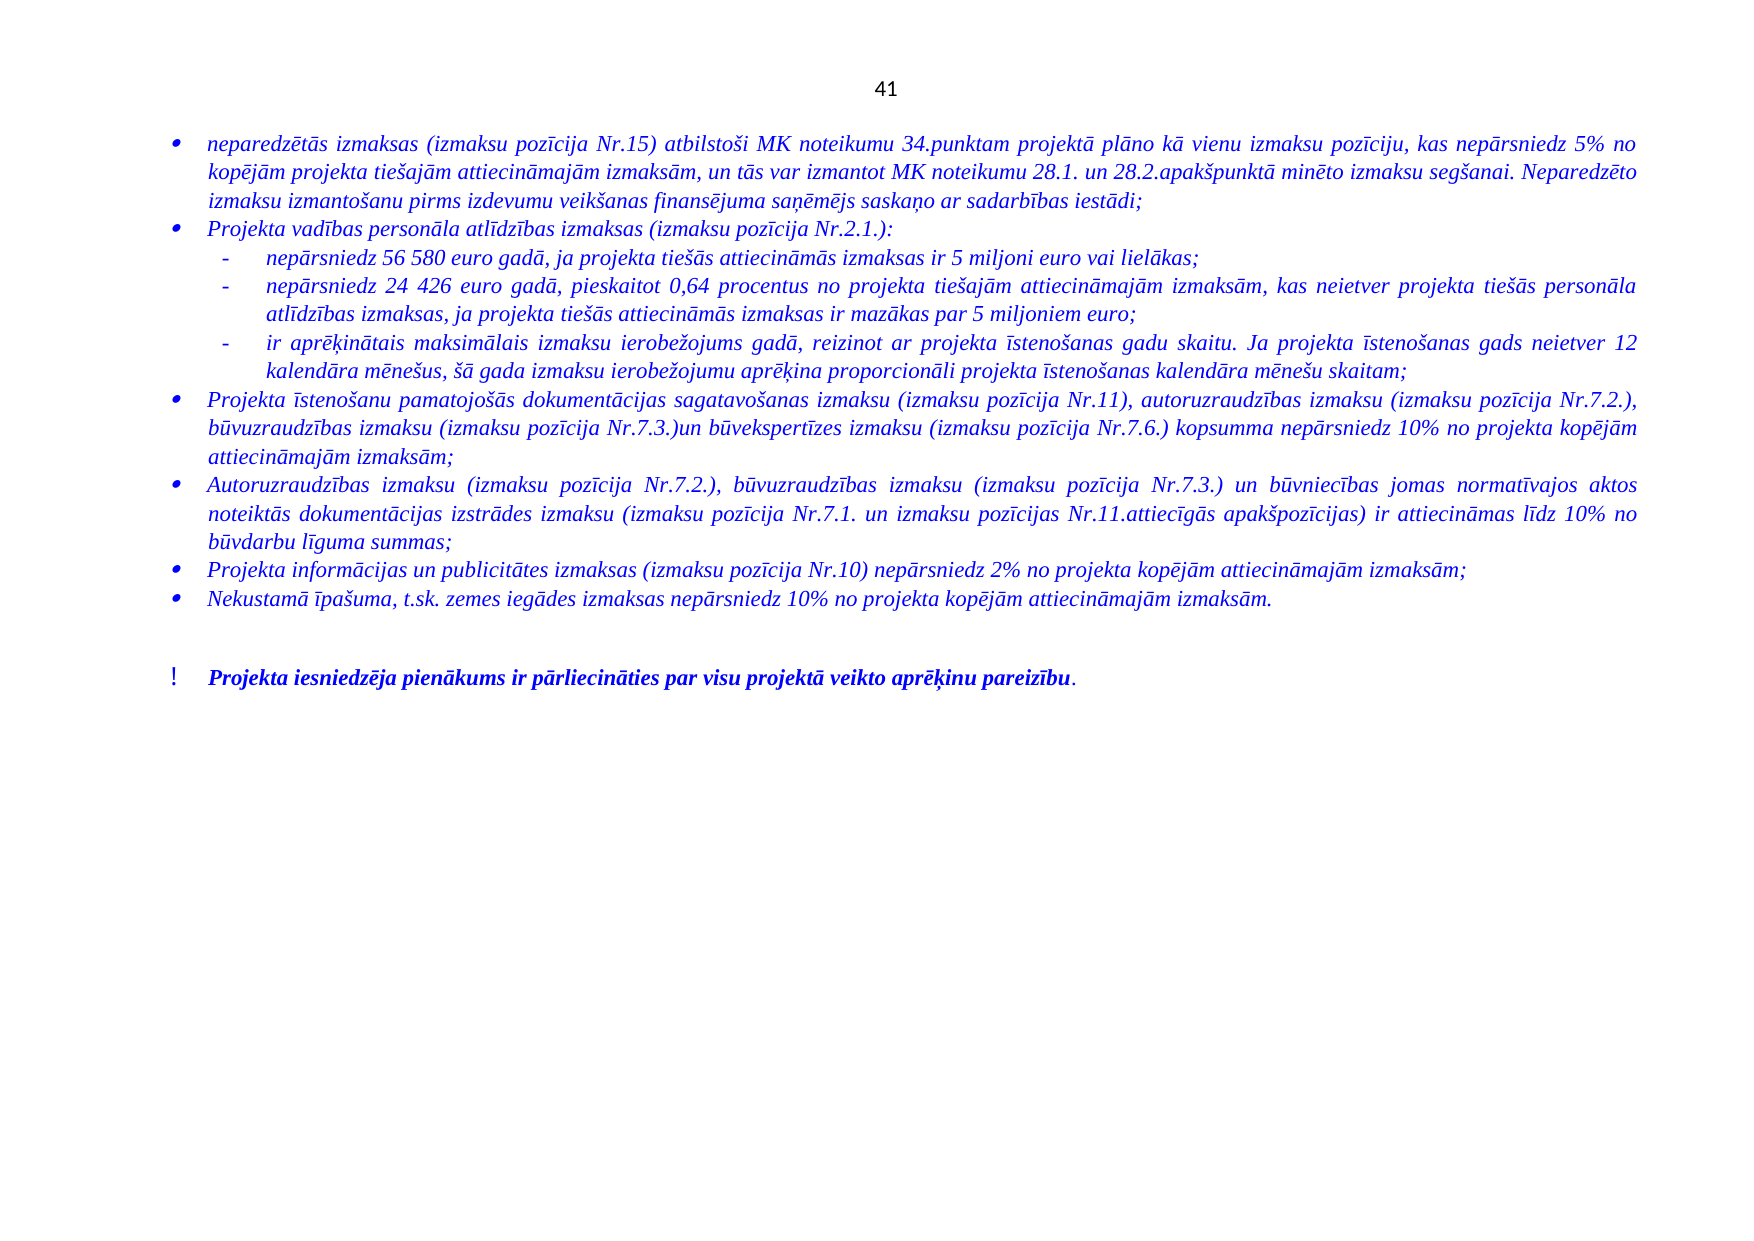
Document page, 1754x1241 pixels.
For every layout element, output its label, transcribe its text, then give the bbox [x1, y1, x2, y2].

list neparedzētās izmaksas (izmaksu pozīcija Nr.15) atbilstoši MK noteikumu 34.punktam projektā plāno kā vienu izmaksu pozīciju, kas nepārsniedz 5% no kopējām projekta tiešajām attiecināmajām izmaksām, un tās var izmantot MK noteikumu 28.1. un 28.2.apakšpunktā minēto izmaksu segšanai. Neparedzēto izmaksu izmantošanu pirms izdevumu veikšanas finansējuma saņēmējs saskaņo ar sadarbības iestādi; [170, 130, 1639, 213]
list Projekta informācijas un publicitātes izmaksas (izmaksu pozīcija Nr.10) nepārsniedz 2% no projekta kopējām attiecināmajām izmaksām; [170, 556, 1639, 583]
list nepārsniedz 56 580 euro gadā, ja projekta tiešās attiecināmās izmaksas ir 5 miljoni euro vai lielākas; [222, 244, 1639, 270]
list Nekustamā īpašuma, t.sk. zemes iegādes izmaksas nepārsniedz 10% no projekta kopējām attiecināmajām izmaksām. [170, 585, 1639, 611]
list nepārsniedz 24 426 euro gadā, pieskaitot 0,64 procentus no projekta tiešajām attiecināmajām izmaksām, kas neietver projekta tiešās personāla atlīdzības izmaksas, ja projekta tiešās attiecināmās izmaksas ir mazākas par 5 miljoniem euro; [222, 272, 1639, 327]
list ir aprēķinātais maksimālais izmaksu ierobežojums gadā, reizinot ar projekta īstenošanas gadu skaitu. Ja projekta īstenošanas gads neietver 12 kalendāra mēnešus, šā gada izmaksu ierobežojumu aprēķina proporcionāli projekta īstenošanas kalendāra mēnešu skaitam; [222, 329, 1639, 384]
list Projekta vadības personāla atlīdzības izmaksas (izmaksu pozīcija Nr.2.1.): [170, 215, 1639, 242]
list Projekta iesniedzēja pienākums ir pārliecināties par visu projektā veikto aprēķinu pareizību. [170, 658, 1624, 692]
list Autoruzraudzības izmaksu (izmaksu pozīcija Nr.7.2.), būvuzraudzības izmaksu (izmaksu pozīcija Nr.7.3.) un būvniecības jomas normatīvajos aktos noteiktās dokumentācijas izstrādes izmaksu (izmaksu pozīcija Nr.7.1. un izmaksu pozīcijas Nr.11.attiecīgās apakšpozīcijas) ir attiecināmas līdz 10% no būvdarbu līguma summas; [170, 471, 1639, 554]
list Projekta īstenošanu pamatojošās dokumentācijas sagatavošanas izmaksu (izmaksu pozīcija Nr.11), autoruzraudzības izmaksu (izmaksu pozīcija Nr.7.2.), būvuzraudzības izmaksu (izmaksu pozīcija Nr.7.3.)un būvekspertīzes izmaksu (izmaksu pozīcija Nr.7.6.) kopsumma nepārsniedz 10% no projekta kopējām attiecināmajām izmaksām; [170, 386, 1639, 469]
